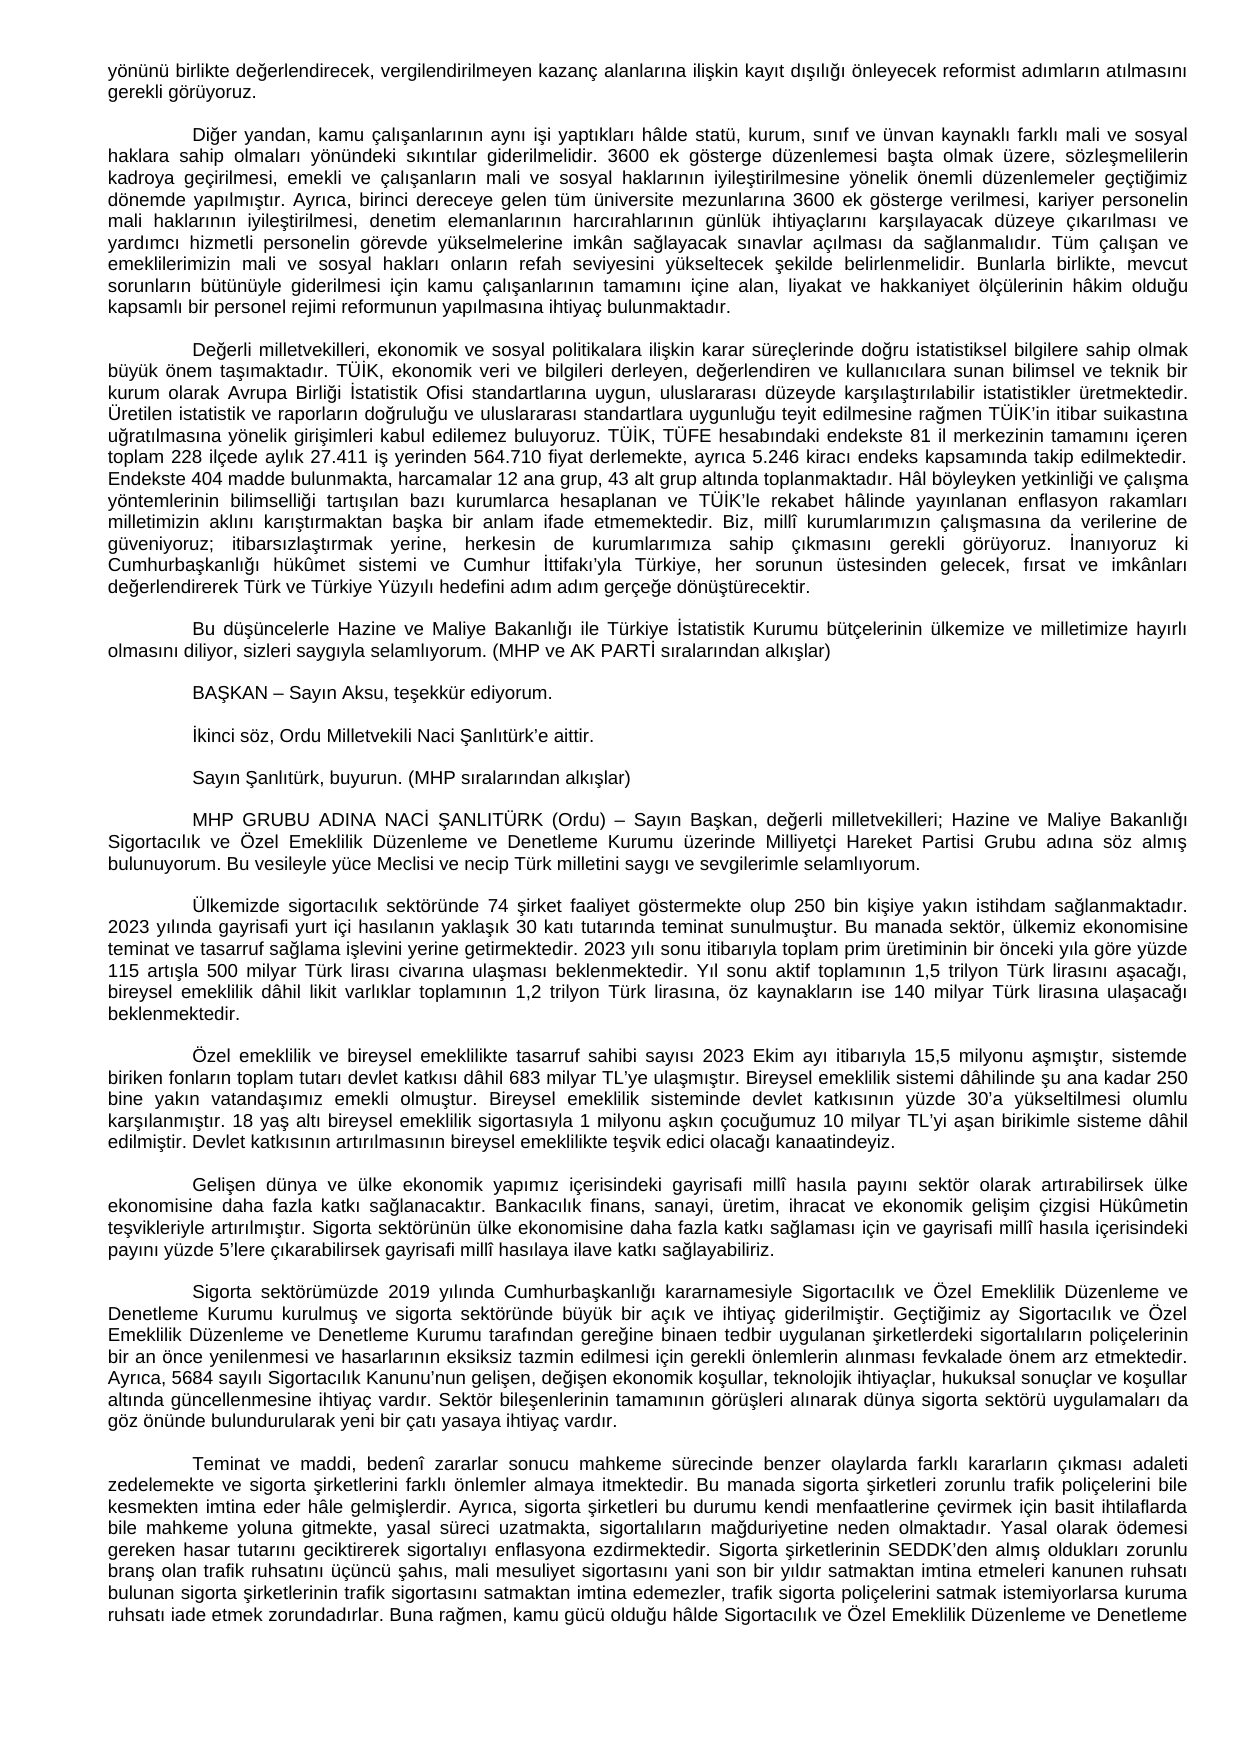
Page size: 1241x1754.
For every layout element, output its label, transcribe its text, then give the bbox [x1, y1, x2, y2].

text Gelişen dünya ve ülke ekonomik yapımız içerisindeki gayrisafi millî hasıla payını sektör olarak artırabilirsek ülke ekonomisine daha fazla katkı sağlanacaktır. Bankacılık finans, sanayi, üretim, ihracat ve ekonomik gelişim çizgisi Hükûmetin teşvikleriyle artırılmıştır. Sigorta sektörünün ülke ekonomisine daha fazla katkı sağlaması için ve gayrisafi millî hasıla içerisindeki payını yüzde 5’lere çıkarabilirsek gayrisafi millî hasılaya ilave katkı sağlayabiliriz. [108, 1174, 1189, 1260]
text Sigorta sektörümüzde 2019 yılında Cumhurbaşkanlığı kararnamesiyle Sigortacılık ve Özel Emeklilik Düzenleme ve Denetleme Kurumu kurulmuş ve sigorta sektöründe büyük bir açık ve ihtiyaç giderilmiştir. Geçtiğimiz ay Sigortacılık ve Özel Emeklilik Düzenleme ve Denetleme Kurumu tarafından gereğine binaen tedbir uygulanan şirketlerdeki sigortalıların poliçelerinin bir an önce yenilenmesi ve hasarlarının eksiksiz tazmin edilmesi için gerekli önlemlerin alınması fevkalade önem arz etmektedir. Ayrıca, 5684 sayılı Sigortacılık Kanunu’nun gelişen, değişen ekonomik koşullar, teknolojik ihtiyaçlar, hukuksal sonuçlar ve koşullar altında güncellenmesine ihtiyaç vardır. Sektör bileşenlerinin tamamının görüşleri alınarak dünya sigorta sektörü uygulamaları da göz önünde bulundurularak yeni bir çatı yasaya ihtiyaç vardır. [108, 1281, 1189, 1432]
text Özel emeklilik ve bireysel emeklilikte tasarruf sahibi sayısı 2023 Ekim ayı itibarıyla 15,5 milyonu aşmıştır, sistemde biriken fonların toplam tutarı devlet katkısı dâhil 683 milyar TL’ye ulaşmıştır. Bireysel emeklilik sistemi dâhilinde şu ana kadar 250 bine yakın vatandaşımız emekli olmuştur. Bireysel emeklilik sisteminde devlet katkısının yüzde 30’a yükseltilmesi olumlu karşılanmıştır. 18 yaş altı bireysel emeklilik sigortasıyla 1 milyonu aşkın çocuğumuz 10 milyar TL’yi aşan birikimle sisteme dâhil edilmiştir. Devlet katkısının artırılmasının bireysel emeklilikte teşvik edici olacağı kanaatindeyiz. [108, 1045, 1189, 1153]
text Bu düşüncelerle Hazine ve Maliye Bakanlığı ile Türkiye İstatistik Kurumu bütçelerinin ülkemize ve milletimize hayırlı olmasını diliyor, sizleri saygıyla selamlıyorum. (MHP ve AK PARTİ sıralarından alkışlar) [108, 618, 1189, 661]
text BAŞKAN – Sayın Aksu, teşekkür ediyorum. [108, 682, 1189, 704]
text MHP GRUBU ADINA NACİ ŞANLITÜRK (Ordu) – Sayın Başkan, değerli milletvekilleri; Hazine ve Maliye Bakanlığı Sigortacılık ve Özel Emeklilik Düzenleme ve Denetleme Kurumu üzerinde Milliyetçi Hareket Partisi Grubu adına söz almış bulunuyorum. Bu vesileyle yüce Meclisi ve necip Türk milletini saygı ve sevgilerimle selamlıyorum. [108, 809, 1189, 874]
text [108, 60, 1189, 103]
text Diğer yandan, kamu çalışanlarının aynı işi yaptıkları hâlde statü, kurum, sınıf ve ünvan kaynaklı farklı mali ve sosyal haklara sahip olmaları yönündeki sıkıntılar giderilmelidir. 3600 ek gösterge düzenlemesi başta olmak üzere, sözleşmelilerin kadroya geçirilmesi, emekli ve çalışanların mali ve sosyal haklarının iyileştirilmesine yönelik önemli düzenlemeler geçtiğimiz dönemde yapılmıştır. Ayrıca, birinci dereceye gelen tüm üniversite mezunlarına 3600 ek gösterge verilmesi, kariyer personelin mali haklarının iyileştirilmesi, denetim elemanlarının harcırahlarının günlük ihtiyaçlarını karşılayacak düzeye çıkarılması ve yardımcı hizmetli personelin görevde yükselmelerine imkân sağlayacak sınavlar açılması da sağlanmalıdır. Tüm çalışan ve emeklilerimizin mali ve sosyal hakları onların refah seviyesini yükseltecek şekilde belirlenmelidir. Bunlarla birlikte, mevcut sorunların bütünüyle giderilmesi için kamu çalışanlarının tamamını içine alan, liyakat ve hakkaniyet ölçülerinin hâkim olduğu kapsamlı bir personel rejimi reformunun yapılmasına ihtiyaç bulunmaktadır. [108, 124, 1189, 318]
text İkinci söz, Ordu Milletvekili Naci Şanlıtürk’e aittir. [108, 724, 1189, 746]
text Sayın Şanlıtürk, buyurun. (MHP sıralarından alkışlar) [108, 767, 1189, 788]
text Değerli milletvekilleri, ekonomik ve sosyal politikalara ilişkin karar süreçlerinde doğru istatistiksel bilgilere sahip olmak büyük önem taşımaktadır. TÜİK, ekonomik veri ve bilgileri derleyen, değerlendiren ve kullanıcılara sunan bilimsel ve teknik bir kurum olarak Avrupa Birliği İstatistik Ofisi standartlarına uygun, uluslararası düzeyde karşılaştırılabilir istatistikler üretmektedir. Üretilen istatistik ve raporların doğruluğu ve uluslararası standartlara uygunluğu teyit edilmesine rağmen TÜİK’in itibar suikastına uğratılmasına yönelik girişimleri kabul edilemez buluyoruz. TÜİK, TÜFE hesabındaki endekste 81 il merkezinin tamamını içeren toplam 228 ilçede aylık 27.411 iş yerinden 564.710 fiyat derlemekte, ayrıca 5.246 kiracı endeks kapsamında takip edilmektedir. Endekste 404 madde bulunmakta, harcamalar 12 ana grup, 43 alt grup altında toplanmaktadır. Hâl böyleyken yetkinliği ve çalışma yöntemlerinin bilimselliği tartışılan bazı kurumlarca hesaplanan ve TÜİK’le rekabet hâlinde yayınlanan enflasyon rakamları milletimizin aklını karıştırmaktan başka bir anlam ifade etmemektedir. Biz, millî kurumlarımızın çalışmasına da verilerine de güveniyoruz; itibarsızlaştırmak yerine, herkesin de kurumlarımıza sahip çıkmasını gerekli görüyoruz. İnanıyoruz ki Cumhurbaşkanlığı hükûmet sistemi ve Cumhur İttifakı’yla Türkiye, her sorunun üstesinden gelecek, fırsat ve imkânları değerlendirerek Türk ve Türkiye Yüzyılı hedefini adım adım gerçeğe dönüştürecektir. [108, 338, 1189, 597]
text Ülkemizde sigortacılık sektöründe 74 şirket faaliyet göstermekte olup 250 bin kişiye yakın istihdam sağlanmaktadır. 2023 yılında gayrisafi yurt içi hasılanın yaklaşık 30 katı tutarında teminat sunulmuştur. Bu manada sektör, ülkemiz ekonomisine teminat ve tasarruf sağlama işlevini yerine getirmektedir. 2023 yılı sonu itibarıyla toplam prim üretiminin bir önceki yıla göre yüzde 115 artışla 500 milyar Türk lirası civarına ulaşması beklenmektedir. Yıl sonu aktif toplamının 1,5 trilyon Türk lirasını aşacağı, bireysel emeklilik dâhil likit varlıklar toplamının 1,2 trilyon Türk lirasına, öz kaynakların ise 140 milyar Türk lirasına ulaşacağı beklenmektedir. [108, 895, 1189, 1024]
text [108, 1452, 1189, 1625]
